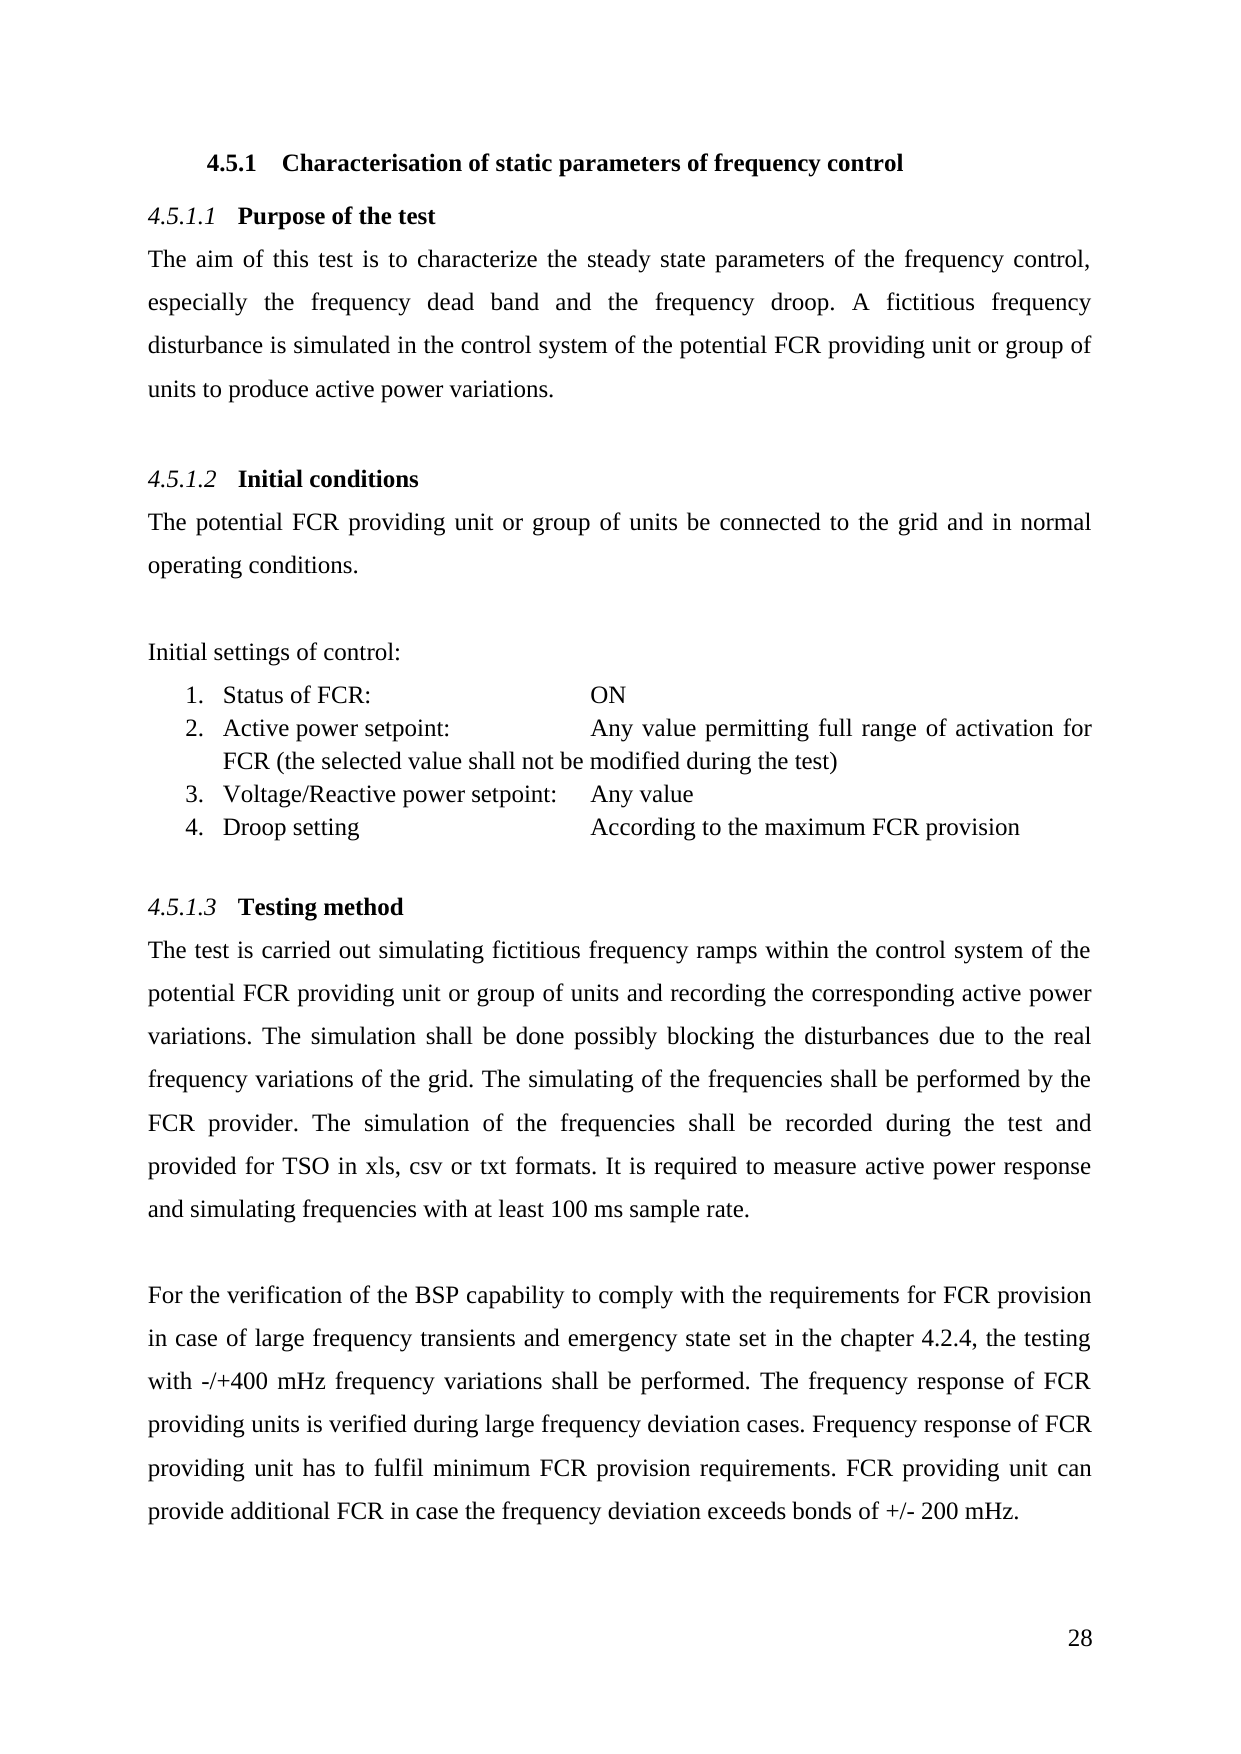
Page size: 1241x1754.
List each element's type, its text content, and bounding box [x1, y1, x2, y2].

list Droop setting According to the maximum FCR provision [185, 812, 1093, 841]
text The aim of this test is to characterize the steady state parameters of the frequency control, especially the frequency dead band and the frequency droop. A fictitious frequency disturbance is simulated in the control system of the potential FCR providing unit or group of units to produce active power variations. [148, 244, 1093, 402]
subtitle Characterisation of static parameters of frequency control [207, 148, 1093, 176]
list Status of FCR: ON [185, 680, 1093, 708]
text The potential FCR providing unit or group of units be connected to the grid and in normal operating conditions. [148, 507, 1093, 579]
subtitle Purpose of the test [148, 201, 1093, 230]
text For the verification of the BSP capability to comply with the requirements for FCR provision in case of large frequency transients and emergency state set in the chapter 4.2.4, the testing with -/+400 mHz frequency variations shall be performed. The frequency response of FCR providing units is verified during large frequency deviation cases. Frequency response of FCR providing unit has to fulfil minimum FCR provision requirements. FCR providing unit can provide additional FCR in case the frequency deviation exceeds bonds of +/- 200 mHz. [148, 1280, 1093, 1524]
list Voltage/Reactive power setpoint: Any value [185, 779, 1093, 807]
text The test is carried out simulating fictitious frequency ramps within the control system of the potential FCR providing unit or group of units and recording the corresponding active power variations. The simulation shall be done possibly blocking the disturbances due to the real frequency variations of the grid. The simulating of the frequencies shall be performed by the FCR provider. The simulation of the frequencies shall be recorded during the test and provided for TSO in xls, csv or txt formats. It is required to measure active power response and simulating frequencies with at least 100 ms sample rate. [148, 935, 1093, 1223]
list Active power setpoint: Any value permitting full range of activation for FCR (the selected value shall not be modified during the test) [185, 713, 1093, 774]
subtitle Testing method [148, 892, 1093, 921]
text Initial settings of control: [148, 637, 1093, 665]
subtitle Initial conditions [148, 464, 1093, 493]
